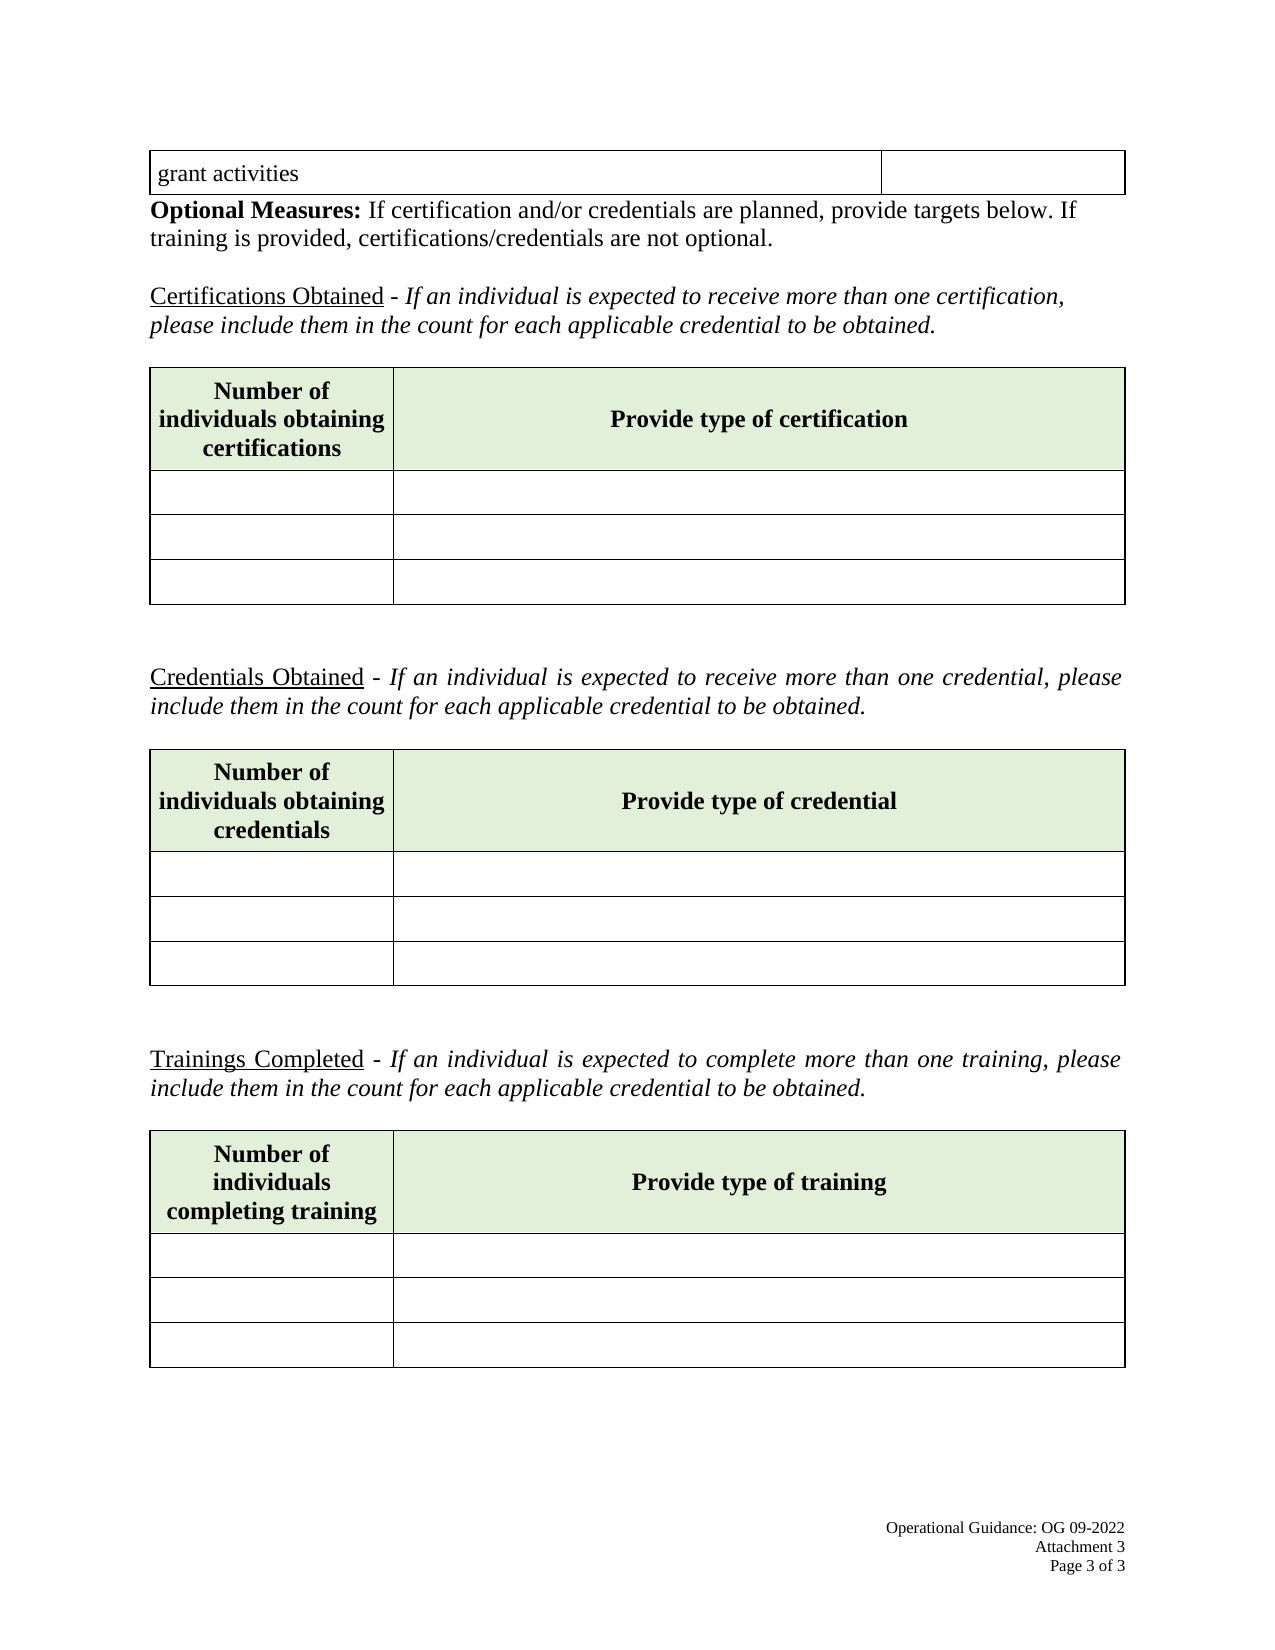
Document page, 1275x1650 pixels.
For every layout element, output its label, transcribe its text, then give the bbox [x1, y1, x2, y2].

text Certifications Obtained - If an individual is expected to receive more than one certification, please include them in the count for each applicable credential to be obtained. [150, 281, 1125, 338]
text Optional Measures: If certification and/or credentials are planned, provide targets below. If training is provided, certifications/credentials are not optional. [150, 195, 1125, 252]
table_header Provide type of training [394, 1131, 1124, 1232]
text Credentials Obtained - If an individual is expected to receive more than one credential, please include them in the count for each applicable credential to be obtained. [150, 662, 1125, 720]
table_header Number of individuals obtaining certifications [151, 368, 393, 469]
table_cell [151, 560, 393, 604]
table_cell [151, 897, 393, 941]
table_cell [394, 852, 1124, 896]
text Trainings Completed - If an individual is expected to complete more than one training, please include them in the count for each applicable credential to be obtained. [150, 1044, 1125, 1101]
table_cell [394, 471, 1124, 514]
table_cell [151, 471, 393, 514]
table_cell [151, 1323, 393, 1367]
table_cell [151, 852, 393, 896]
table_header Number of individuals obtaining credentials [151, 750, 393, 851]
table_cell [882, 151, 1124, 194]
table_cell [394, 1278, 1124, 1322]
table_cell [394, 942, 1124, 985]
table_header Number of individuals completing training [151, 1131, 393, 1232]
table_cell [394, 1234, 1124, 1277]
table_cell [151, 515, 393, 559]
table_cell [394, 515, 1124, 559]
table_cell [151, 942, 393, 985]
table_cell [394, 560, 1124, 604]
table_header Provide type of credential [394, 750, 1124, 851]
table_header Provide type of certification [394, 368, 1124, 469]
table_cell [151, 1234, 393, 1277]
table_cell [151, 1278, 393, 1322]
table_cell [394, 897, 1124, 941]
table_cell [151, 151, 881, 194]
table_cell [394, 1323, 1124, 1367]
